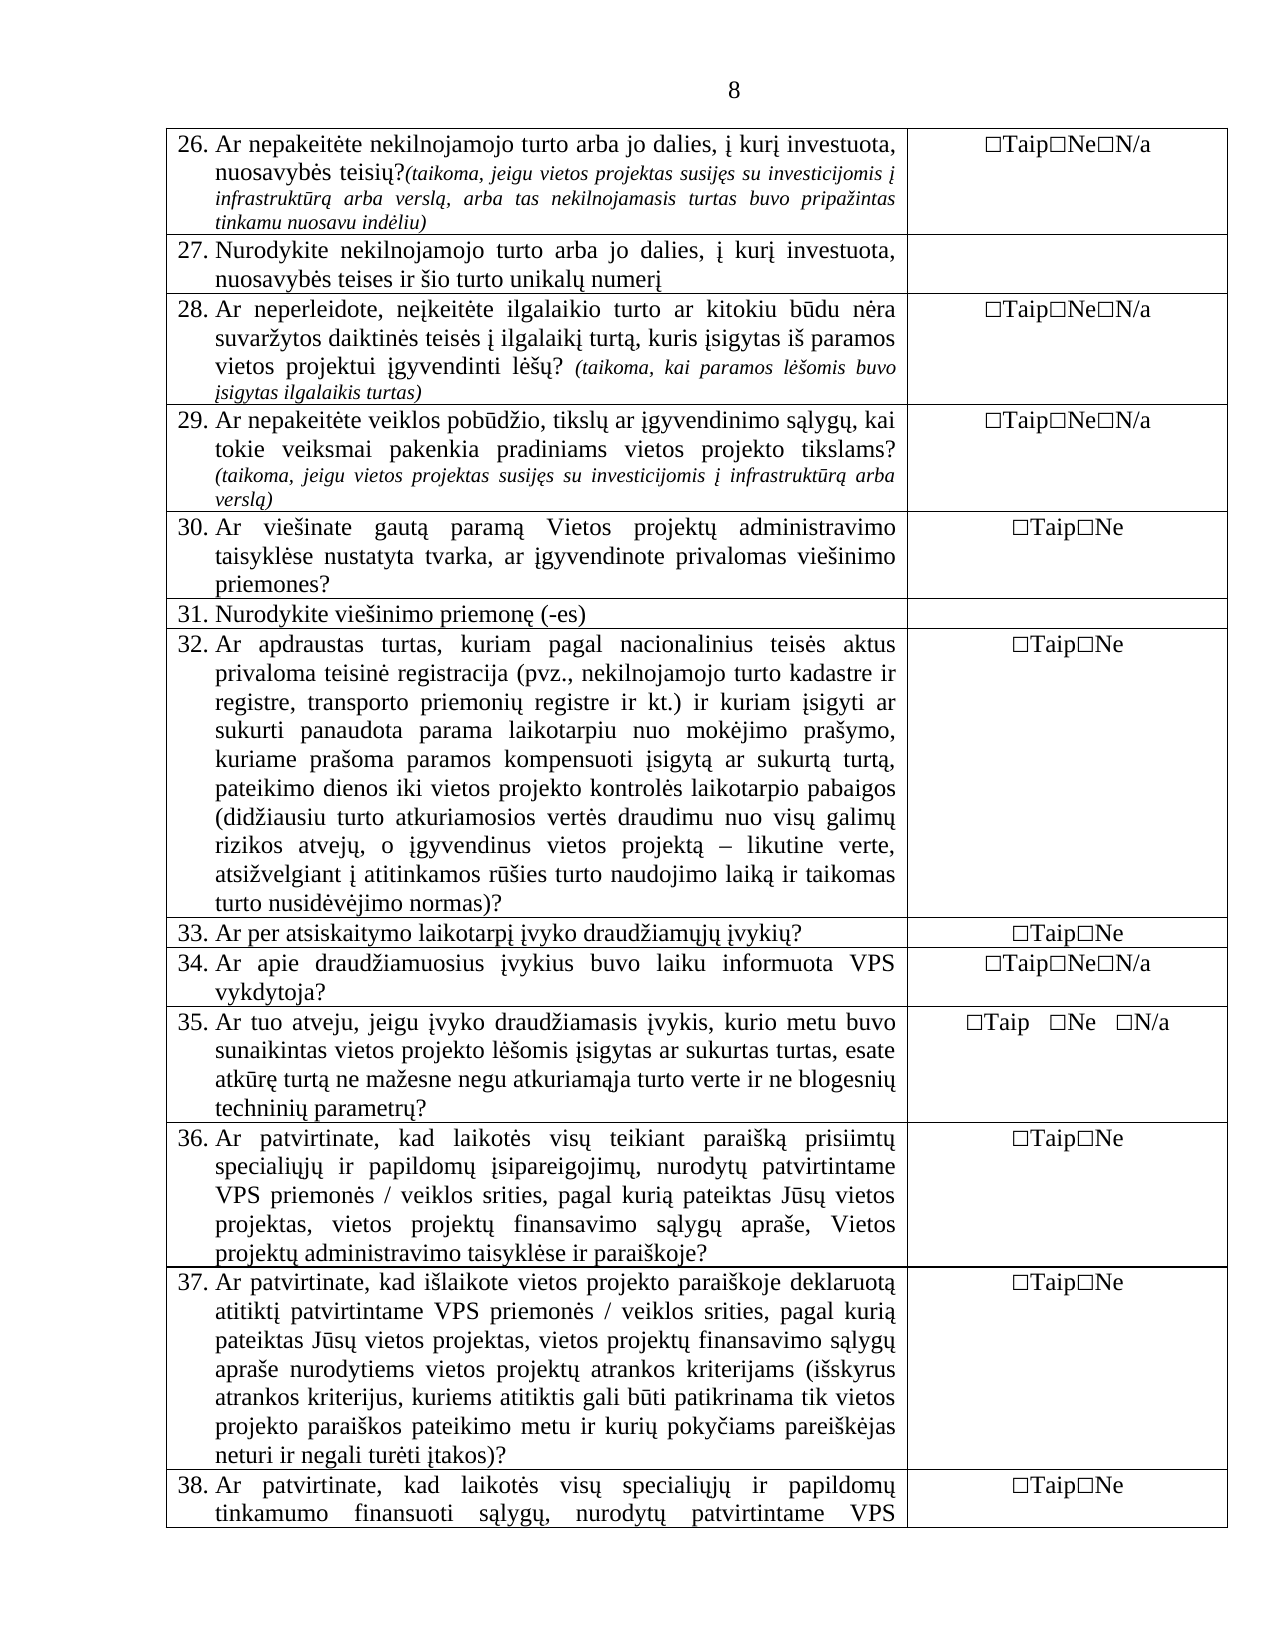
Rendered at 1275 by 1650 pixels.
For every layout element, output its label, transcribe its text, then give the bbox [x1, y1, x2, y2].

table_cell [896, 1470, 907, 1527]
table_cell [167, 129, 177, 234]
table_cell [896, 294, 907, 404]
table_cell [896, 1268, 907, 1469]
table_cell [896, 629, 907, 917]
table_cell TaipNeN/a [908, 129, 1227, 234]
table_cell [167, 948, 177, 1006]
table_cell TaipNe [908, 629, 1227, 917]
table_cell TaipNe [908, 512, 1227, 598]
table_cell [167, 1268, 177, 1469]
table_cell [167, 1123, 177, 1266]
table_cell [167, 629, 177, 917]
table_cell TaipNe [908, 1470, 1227, 1527]
table_cell Taip Ne N/a [908, 1007, 1227, 1122]
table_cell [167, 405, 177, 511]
table_cell TaipNeN/a [908, 948, 1227, 1006]
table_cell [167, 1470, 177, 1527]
table_cell [1216, 599, 1227, 628]
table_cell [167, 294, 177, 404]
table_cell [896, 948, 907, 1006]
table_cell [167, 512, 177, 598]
table_cell [908, 599, 919, 628]
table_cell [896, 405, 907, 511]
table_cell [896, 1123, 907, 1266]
table_cell Ar per atsiskaitymo laikotarpį įvyko draudžiamųjų įvykių? [167, 918, 907, 947]
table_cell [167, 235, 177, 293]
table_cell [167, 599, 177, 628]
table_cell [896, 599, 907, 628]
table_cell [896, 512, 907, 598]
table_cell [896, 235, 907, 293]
table_cell TaipNe [908, 1268, 1227, 1469]
table_cell [908, 235, 1227, 293]
table_cell TaipNe [908, 1123, 1227, 1266]
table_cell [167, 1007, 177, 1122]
table_cell TaipNeN/a [908, 294, 1227, 404]
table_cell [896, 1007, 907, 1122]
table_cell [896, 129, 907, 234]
table_cell TaipNeN/a [908, 405, 1227, 511]
